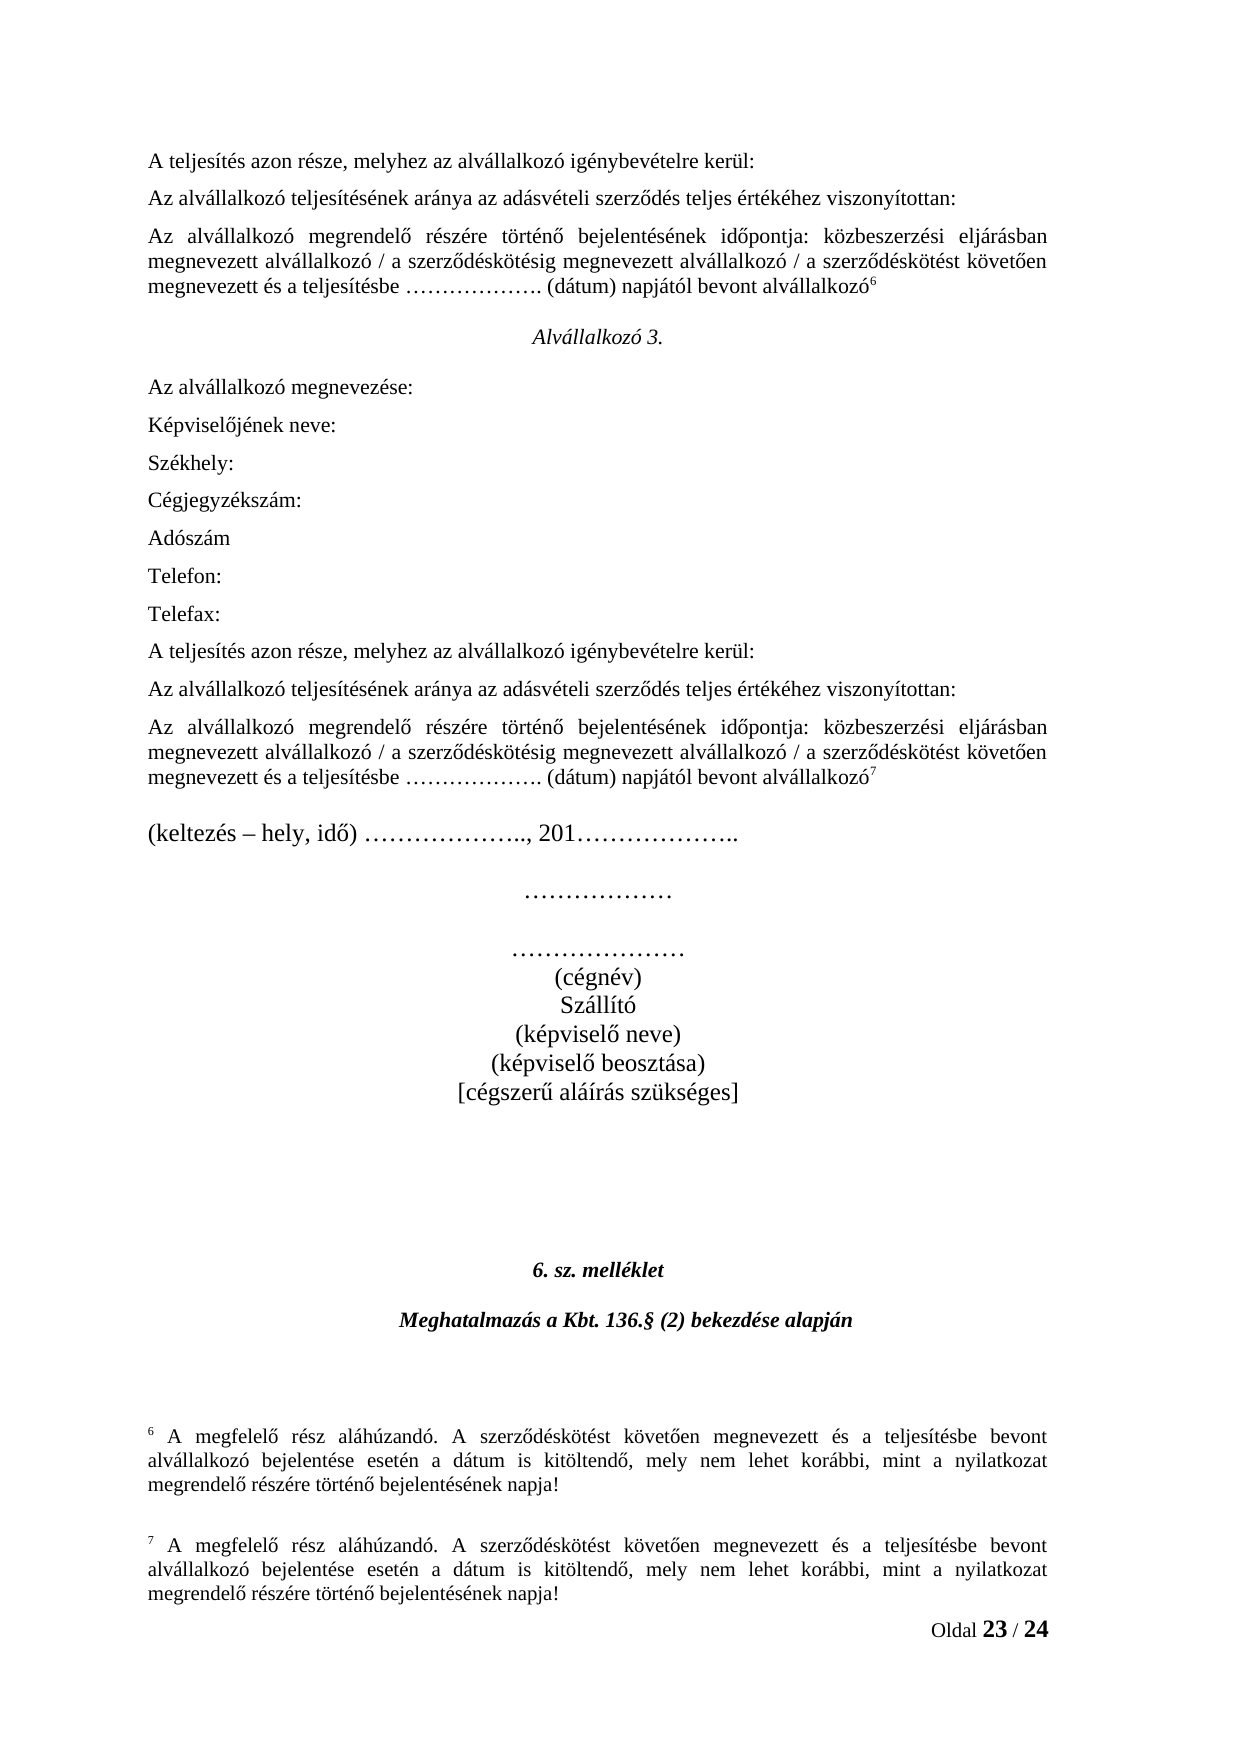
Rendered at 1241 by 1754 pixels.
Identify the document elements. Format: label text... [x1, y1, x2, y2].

text Székhely: [148, 450, 1048, 475]
text Meghatalmazás a Kbt. 136.§ (2) bekezdése alapján [204, 1307, 1048, 1332]
text (cégnév) [148, 962, 1048, 991]
text Az alvállalkozó megrendelő részére történő bejelentésének időpontja: közbeszerzési eljárásban megnevezett alvállalkozó / a szerződéskötésig megnevezett alvállalkozó / a szerződéskötést követően megnevezett és a teljesítésbe ………………. (dátum) napjától bevont alvállalkozó [148, 714, 1048, 789]
text (képviselő neve) [148, 1019, 1048, 1048]
text Az alvállalkozó teljesítésének aránya az adásvételi szerződés teljes értékéhez viszonyítottan: [148, 185, 1048, 211]
text ……………… [148, 876, 1048, 904]
text Cégjegyzékszám: [148, 487, 1048, 513]
text Adószám [148, 525, 1048, 550]
text (keltezés – hely, idő) ……………….., 201……………….. [148, 818, 1048, 847]
text [cégszerű aláírás szükséges] [148, 1077, 1048, 1106]
text Az alvállalkozó teljesítésének aránya az adásvételi szerződés teljes értékéhez viszonyítottan: [148, 676, 1048, 701]
text 6. sz. melléklet [148, 1257, 1048, 1282]
text Az alvállalkozó megrendelő részére történő bejelentésének időpontja: közbeszerzési eljárásban megnevezett alvállalkozó / a szerződéskötésig megnevezett alvállalkozó / a szerződéskötést követően megnevezett és a teljesítésbe ………………. (dátum) napjától bevont alvállalkozó [148, 223, 1048, 299]
text Képviselőjének neve: [148, 412, 1048, 437]
text (képviselő beosztása) [148, 1048, 1048, 1077]
text ………………… [148, 933, 1048, 962]
text A teljesítés azon része, melyhez az alvállalkozó igénybevételre kerül: [148, 148, 1048, 173]
text Telefax: [148, 601, 1048, 626]
text Az alvállalkozó megnevezése: [148, 374, 1048, 399]
text A teljesítés azon része, melyhez az alvállalkozó igénybevételre kerül: [148, 638, 1048, 663]
text Alvállalkozó 3. [148, 324, 1048, 349]
text Telefon: [148, 563, 1048, 588]
text Szállító [148, 991, 1048, 1019]
